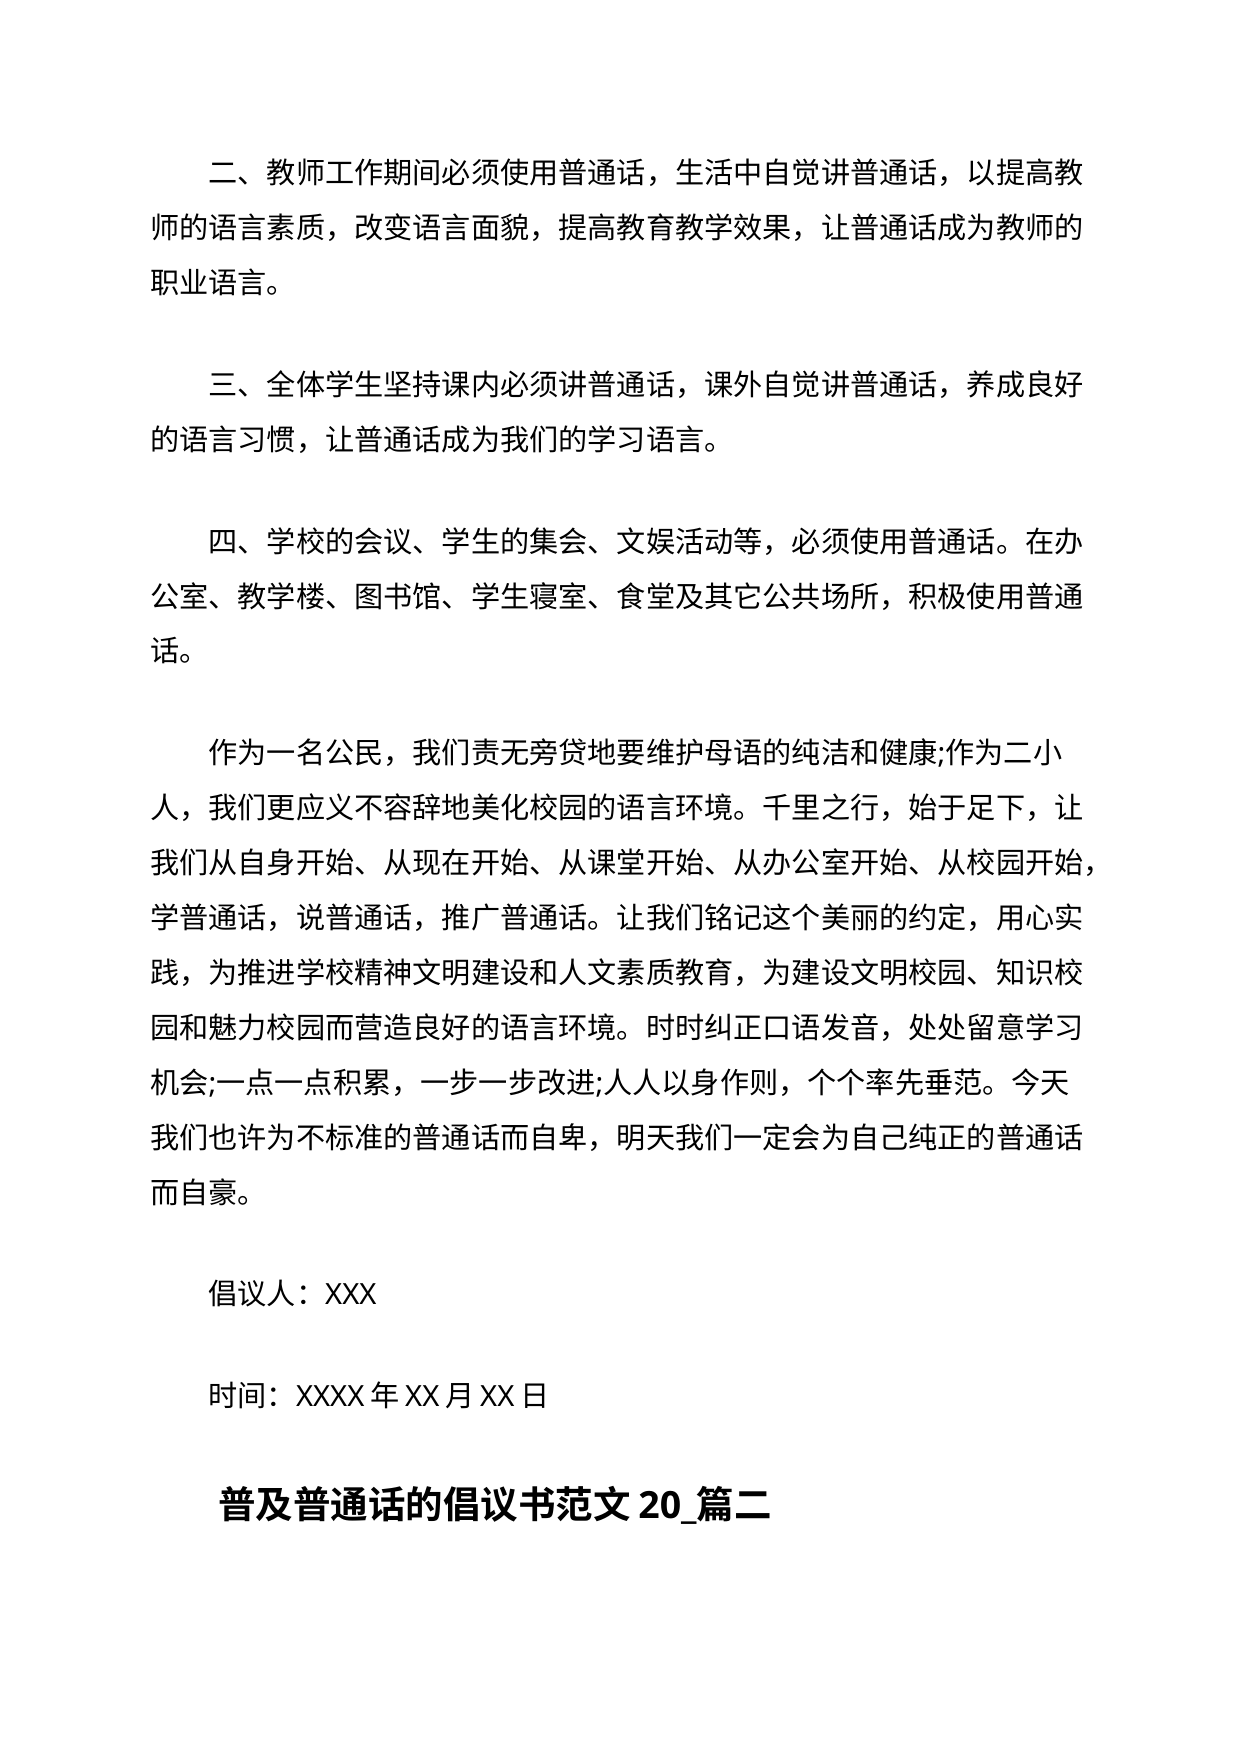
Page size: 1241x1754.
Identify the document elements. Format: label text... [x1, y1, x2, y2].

text 四、学校的会议、学生的集会、文娱活动等，必须使用普通话。在办公室、教学楼、图书馆、学生寝室、食堂及其它公共场所，积极使用普通话。 [150, 518, 1090, 670]
text 作为一名公民，我们责无旁贷地要维护母语的纯洁和健康;作为二小人，我们更应义不容辞地美化校园的语言环境。千里之行，始于足下，让我们从自身开始、从现在开始、从课堂开始、从办公室开始、从校园开始，学普通话，说普通话，推广普通话。让我们铭记这个美丽的约定，用心实践，为推进学校精神文明建设和人文素质教育，为建设文明校园、知识校园和魅力校园而营造良好的语言环境。时时纠正口语发音，处处留意学习机会;一点一点积累，一步一步改进;人人以身作则，个个率先垂范。今天我们也许为不标准的普通话而自卑，明天我们一定会为自己纯正的普通话而自豪。 [150, 730, 1090, 1211]
text 二、教师工作期间必须使用普通话，生活中自觉讲普通话，以提高教师的语言素质，改变语言面貌，提高教育教学效果，让普通话成为教师的职业语言。 [150, 150, 1090, 302]
text 倡议人：XXX [150, 1271, 1090, 1313]
text 时间：XXXX年XX月XX日 [150, 1373, 1090, 1415]
text 普及普通话的倡议书范文20_篇二 [150, 1475, 1090, 1529]
text 三、全体学生坚持课内必须讲普通话，课外自觉讲普通话，养成良好的语言习惯，让普通话成为我们的学习语言。 [150, 362, 1090, 459]
